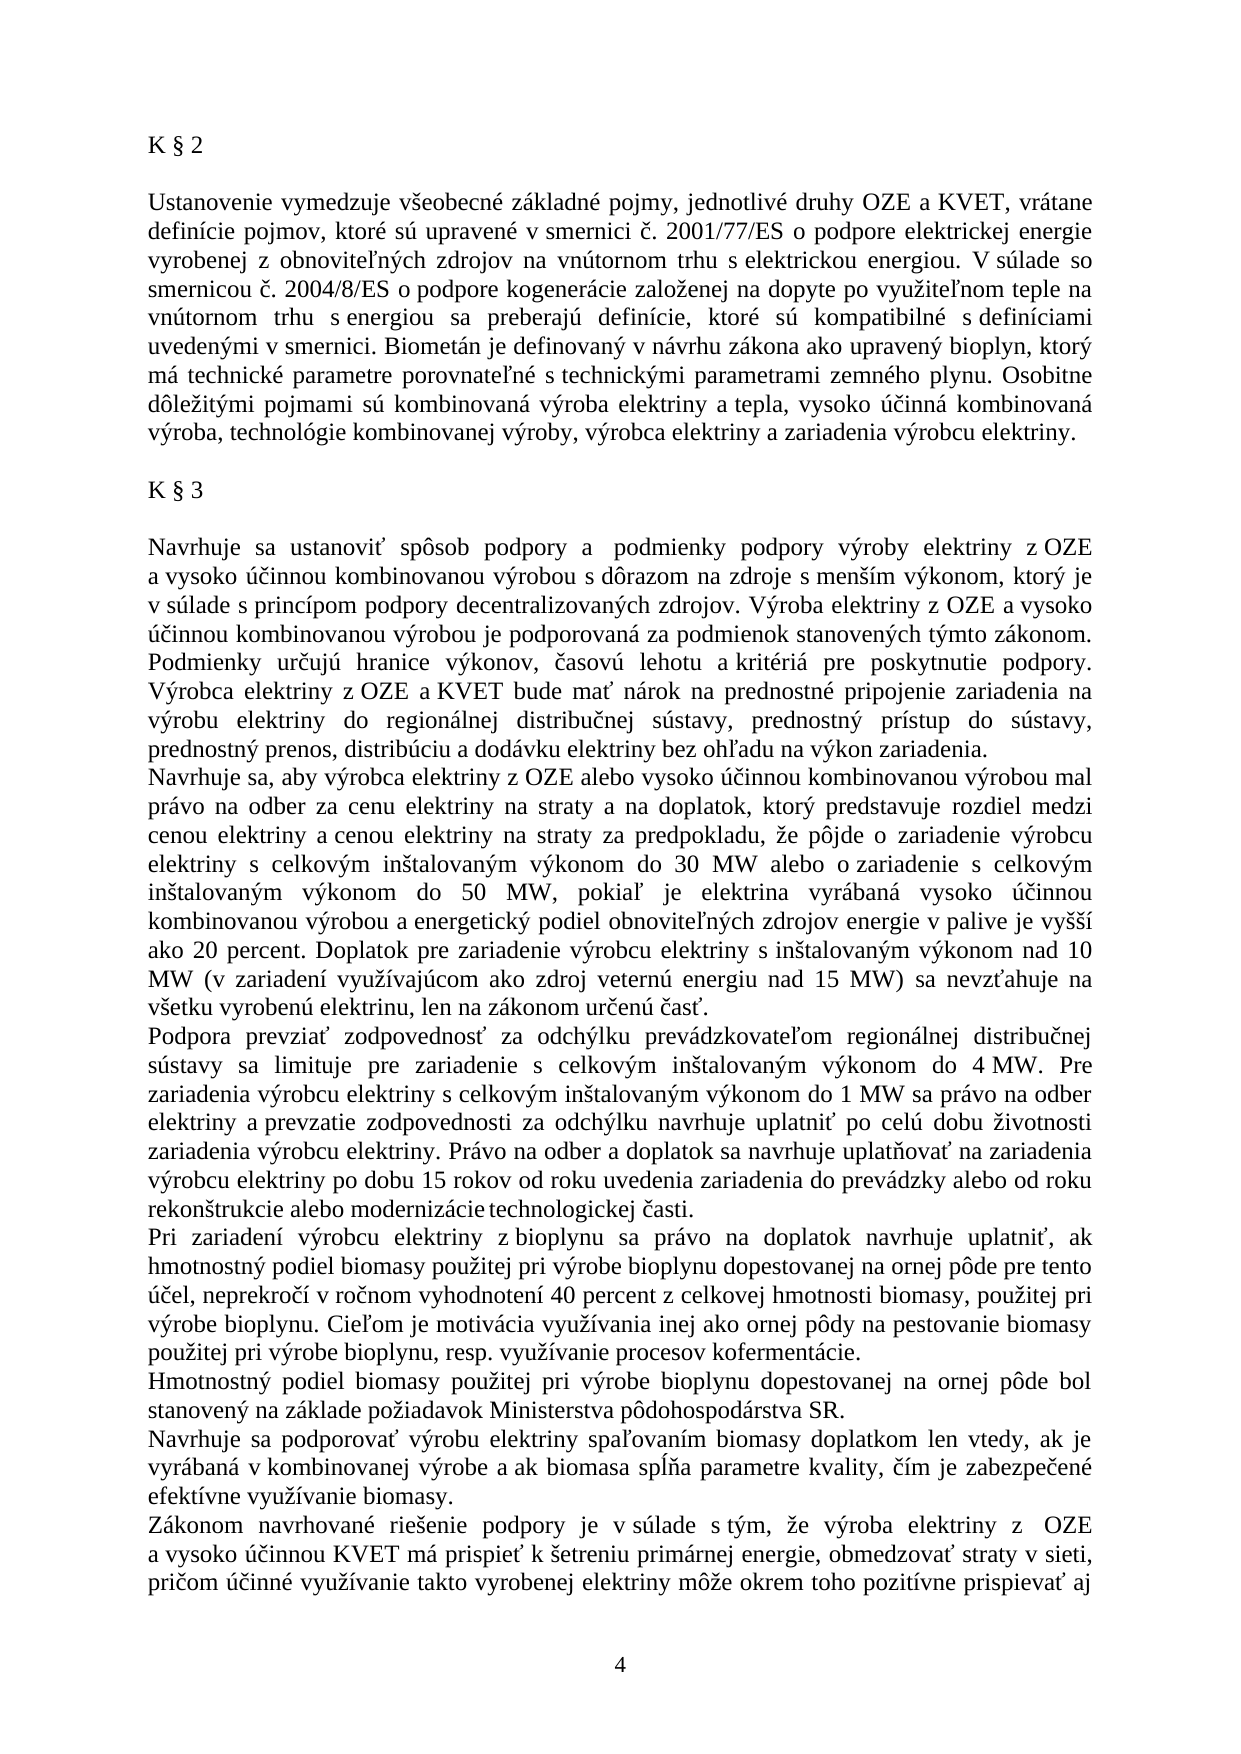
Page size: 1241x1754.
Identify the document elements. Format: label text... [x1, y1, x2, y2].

text Pri zariadení výrobcu elektriny z bioplynu sa právo na doplatok navrhuje uplatniť, ak hmotnostný podiel biomasy použitej pri výrobe bioplynu dopestovanej na ornej pôde pre tento účel, neprekročí v ročnom vyhodnotení 40 percent z celkovej hmotnosti biomasy, použitej pri výrobe bioplynu. Cieľom je motivácia využívania inej ako ornej pôdy na pestovanie biomasy použitej pri výrobe bioplynu, resp. využívanie procesov kofermentácie. [148, 1222, 1092, 1366]
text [148, 1510, 1092, 1596]
text Navrhuje sa, aby výrobca elektriny z OZE alebo vysoko účinnou kombinovanou výrobou mal právo na odber za cenu elektriny na straty a na doplatok, ktorý predstavuje rozdiel medzi cenou elektriny a cenou elektriny na straty za predpokladu, že pôjde o zariadenie výrobcu elektriny s celkovým inštalovaným výkonom do 30 MW alebo o zariadenie s celkovým inštalovaným výkonom do 50 MW, pokiaľ je elektrina vyrábaná vysoko účinnou kombinovanou výrobou a energetický podiel obnoviteľných zdrojov energie v palive je vyšší ako 20 percent. Doplatok pre zariadenie výrobcu elektriny s inštalovaným výkonom nad 10 MW (v zariadení využívajúcom ako zdroj veternú energiu nad 15 MW) sa nevzťahuje na všetku vyrobenú elektrinu, len na zákonom určenú časť. [148, 762, 1092, 1021]
text Navrhuje sa podporovať výrobu elektriny spaľovaním biomasy doplatkom len vtedy, ak je vyrábaná v kombinovanej výrobe a ak biomasa spĺňa parametre kvality, čím je zabezpečené efektívne využívanie biomasy. [148, 1424, 1092, 1510]
text Podpora prevziať zodpovednosť za odchýlku prevádzkovateľom regionálnej distribučnej sústavy sa limituje pre zariadenie s celkovým inštalovaným výkonom do 4 MW. Pre zariadenia výrobcu elektriny s celkovým inštalovaným výkonom do 1 MW sa právo na odber elektriny a prevzatie zodpovednosti za odchýlku navrhuje uplatniť po celú dobu životnosti zariadenia výrobcu elektriny. Právo na odber a doplatok sa navrhuje uplatňovať na zariadenia výrobcu elektriny po dobu 15 rokov od roku uvedenia zariadenia do prevádzky alebo od roku rekonštrukcie alebo modernizácie technologickej časti. [148, 1021, 1092, 1222]
text K § 2 [148, 130, 1092, 159]
text Navrhuje sa ustanoviť spôsob podpory a podmienky podpory výroby elektriny z OZE a vysoko účinnou kombinovanou výrobou s dôrazom na zdroje s menším výkonom, ktorý je v súlade s princípom podpory decentralizovaných zdrojov. Výroba elektriny z OZE a vysoko účinnou kombinovanou výrobou je podporovaná za podmienok stanovených týmto zákonom. Podmienky určujú hranice výkonov, časovú lehotu a kritériá pre poskytnutie podpory. Výrobca elektriny z OZE a KVET bude mať nárok na prednostné pripojenie zariadenia na výrobu elektriny do regionálnej distribučnej sústavy, prednostný prístup do sústavy, prednostný prenos, distribúciu a dodávku elektriny bez ohľadu na výkon zariadenia. [148, 532, 1092, 762]
text K § 3 [148, 475, 1092, 504]
text Ustanovenie vymedzuje všeobecné základné pojmy, jednotlivé druhy OZE a KVET, vrátane definície pojmov, ktoré sú upravené v smernici č. 2001/77/ES o podpore elektrickej energie vyrobenej z obnoviteľných zdrojov na vnútornom trhu s elektrickou energiou. V súlade so smernicou č. 2004/8/ES o podpore kogenerácie založenej na dopyte po využiteľnom teple na vnútornom trhu s energiou sa preberajú definície, ktoré sú kompatibilné s definíciami uvedenými v smernici. Biometán je definovaný v návrhu zákona ako upravený bioplyn, ktorý má technické parametre porovnateľné s technickými parametrami zemného plynu. Osobitne dôležitými pojmami sú kombinovaná výroba elektriny a tepla, vysoko účinná kombinovaná výroba, technológie kombinovanej výroby, výrobca elektriny a zariadenia výrobcu elektriny. [148, 187, 1092, 446]
text Hmotnostný podiel biomasy použitej pri výrobe bioplynu dopestovanej na ornej pôde bol stanovený na základe požiadavok Ministerstva pôdohospodárstva SR. [148, 1366, 1092, 1424]
